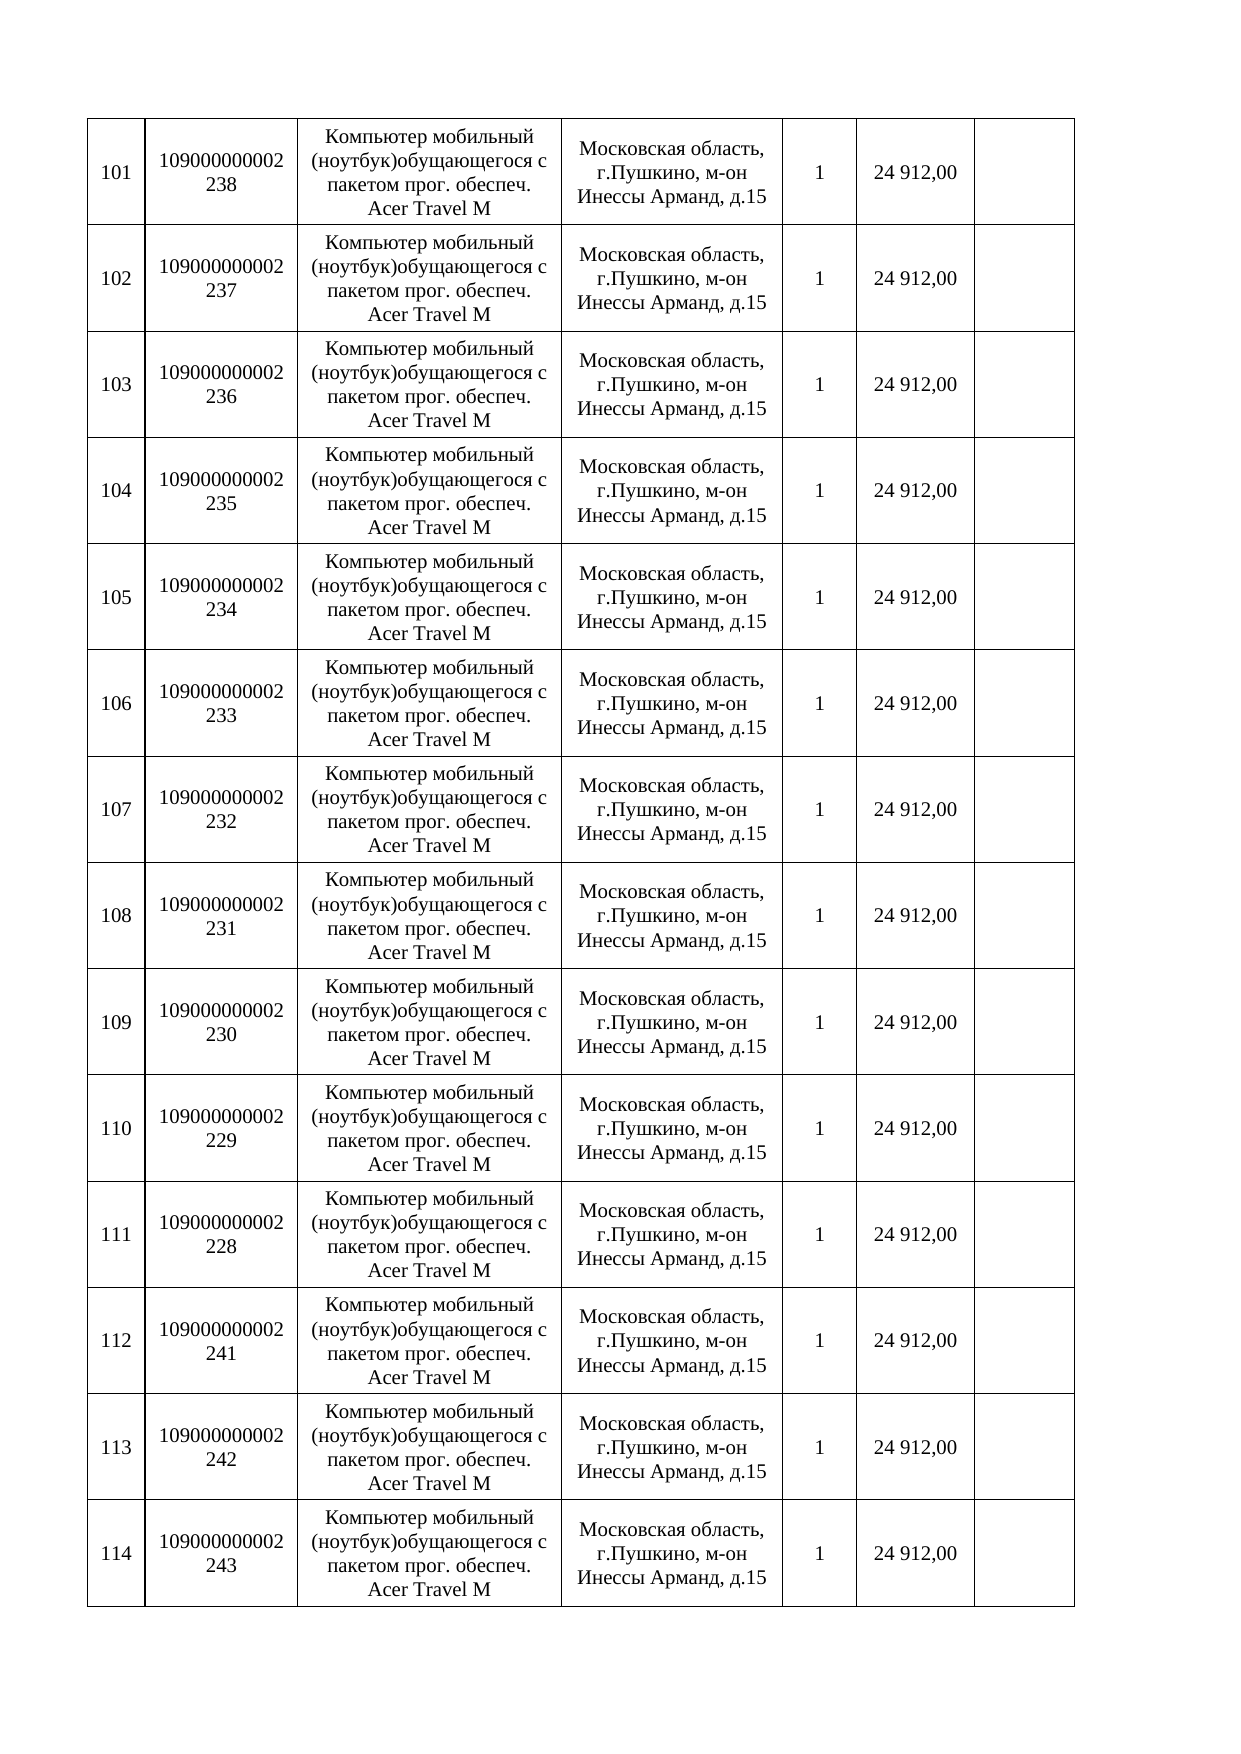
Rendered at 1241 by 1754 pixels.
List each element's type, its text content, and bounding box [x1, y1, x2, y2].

table_cell Московская область, г.Пушкино, м-он Инессы Арманд, д.15 [562, 1394, 782, 1499]
table_cell 109000000002238 [146, 119, 297, 224]
table_cell 109000000002241 [146, 1288, 297, 1393]
table_cell 24 912,00 [857, 119, 974, 224]
table_cell 24 912,00 [857, 544, 974, 649]
table_cell Компьютер мобильный (ноутбук)обущающегося с пакетом прог. обеспеч. Acer Travel M [298, 650, 561, 756]
table_cell Московская область, г.Пушкино, м-он Инессы Арманд, д.15 [562, 863, 782, 968]
table_cell 109000000002235 [146, 438, 297, 543]
table_cell 1 [783, 225, 856, 331]
table_cell Московская область, г.Пушкино, м-он Инессы Арманд, д.15 [562, 544, 782, 649]
table_cell 105 [88, 544, 144, 649]
table_cell 24 912,00 [857, 1075, 974, 1181]
table_cell [975, 225, 1074, 331]
table_cell Компьютер мобильный (ноутбук)обущающегося с пакетом прог. обеспеч. Acer Travel M [298, 438, 561, 543]
table_cell 111 [88, 1182, 144, 1287]
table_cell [298, 1500, 561, 1606]
table_cell 109000000002233 [146, 650, 297, 756]
table_cell [975, 1075, 1074, 1181]
table_cell Московская область, г.Пушкино, м-он Инессы Арманд, д.15 [562, 650, 782, 756]
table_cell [562, 1500, 782, 1606]
table_cell Компьютер мобильный (ноутбук)обущающегося с пакетом прог. обеспеч. Acer Travel M [298, 1394, 561, 1499]
table_cell 103 [88, 332, 144, 437]
table_cell [975, 119, 1074, 224]
table_cell [975, 544, 1074, 649]
table_cell 24 912,00 [857, 863, 974, 968]
table_cell 24 912,00 [857, 969, 974, 1074]
table_cell 112 [88, 1288, 144, 1393]
table_cell Компьютер мобильный (ноутбук)обущающегося с пакетом прог. обеспеч. Acer Travel M [298, 863, 561, 968]
table_cell 109000000002231 [146, 863, 297, 968]
table_cell 1 [783, 438, 856, 543]
table_cell Московская область, г.Пушкино, м-он Инессы Арманд, д.15 [562, 969, 782, 1074]
table_cell 1 [783, 1394, 856, 1499]
table_cell Московская область, г.Пушкино, м-он Инессы Арманд, д.15 [562, 757, 782, 862]
table_cell 24 912,00 [857, 332, 974, 437]
table_cell 109000000002228 [146, 1182, 297, 1287]
table_cell 1 [783, 863, 856, 968]
table_cell 101 [88, 119, 144, 224]
table_cell [975, 438, 1074, 543]
table_cell 109000000002237 [146, 225, 297, 331]
table_cell 24 912,00 [857, 438, 974, 543]
table_cell 109 [88, 969, 144, 1074]
table_cell 24 912,00 [857, 225, 974, 331]
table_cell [298, 119, 561, 224]
table_cell 24 912,00 [857, 1182, 974, 1287]
table_cell Компьютер мобильный (ноутбук)обущающегося с пакетом прог. обеспеч. Acer Travel M [298, 757, 561, 862]
table_cell 24 912,00 [857, 757, 974, 862]
table_cell 109000000002229 [146, 1075, 297, 1181]
table_cell 109000000002232 [146, 757, 297, 862]
table_cell 114 [88, 1500, 144, 1606]
table_cell 1 [783, 1075, 856, 1181]
table_cell Компьютер мобильный (ноутбук)обущающегося с пакетом прог. обеспеч. Acer Travel M [298, 1288, 561, 1393]
table_cell 1 [783, 332, 856, 437]
table_cell 106 [88, 650, 144, 756]
table_cell 108 [88, 863, 144, 968]
table_cell 1 [783, 757, 856, 862]
table_cell Компьютер мобильный (ноутбук)обущающегося с пакетом прог. обеспеч. Acer Travel M [298, 1075, 561, 1181]
table_cell 1 [783, 1288, 856, 1393]
table_cell 109000000002234 [146, 544, 297, 649]
table_cell [975, 332, 1074, 437]
table_cell 24 912,00 [857, 650, 974, 756]
table_cell 102 [88, 225, 144, 331]
table_cell [975, 650, 1074, 756]
table_cell [975, 1182, 1074, 1287]
table_cell 109000000002236 [146, 332, 297, 437]
table_cell Компьютер мобильный (ноутбук)обущающегося с пакетом прог. обеспеч. Acer Travel M [298, 225, 561, 331]
table_cell Московская область, г.Пушкино, м-он Инессы Арманд, д.15 [562, 1182, 782, 1287]
table_cell 1 [783, 650, 856, 756]
table_cell 109000000002230 [146, 969, 297, 1074]
table_cell [975, 969, 1074, 1074]
table_cell 24 912,00 [857, 1500, 974, 1606]
table_cell [975, 1394, 1074, 1499]
table_cell 113 [88, 1394, 144, 1499]
table_cell Московская область, г.Пушкино, м-он Инессы Арманд, д.15 [562, 225, 782, 331]
table_cell 24 912,00 [857, 1394, 974, 1499]
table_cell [562, 119, 782, 224]
table_cell 1 [783, 969, 856, 1074]
table_cell Компьютер мобильный (ноутбук)обущающегося с пакетом прог. обеспеч. Acer Travel M [298, 969, 561, 1074]
table_cell 104 [88, 438, 144, 543]
table_cell [975, 1288, 1074, 1393]
table_cell 107 [88, 757, 144, 862]
table_cell 1 [783, 119, 856, 224]
table_cell [975, 1500, 1074, 1606]
table_cell Компьютер мобильный (ноутбук)обущающегося с пакетом прог. обеспеч. Acer Travel M [298, 1182, 561, 1287]
table_cell [975, 863, 1074, 968]
table_cell [975, 757, 1074, 862]
table_cell 1 [783, 1182, 856, 1287]
table_cell Московская область, г.Пушкино, м-он Инессы Арманд, д.15 [562, 438, 782, 543]
table_cell 1 [783, 544, 856, 649]
table_cell 109000000002242 [146, 1394, 297, 1499]
table_cell 1 [783, 1500, 856, 1606]
table_cell 24 912,00 [857, 1288, 974, 1393]
table_cell Компьютер мобильный (ноутбук)обущающегося с пакетом прог. обеспеч. Acer Travel M [298, 544, 561, 649]
table_cell Московская область, г.Пушкино, м-он Инессы Арманд, д.15 [562, 1288, 782, 1393]
table_cell Компьютер мобильный (ноутбук)обущающегося с пакетом прог. обеспеч. Acer Travel M [298, 332, 561, 437]
table_cell 110 [88, 1075, 144, 1181]
table_cell 109000000002243 [146, 1500, 297, 1606]
table_cell Московская область, г.Пушкино, м-он Инессы Арманд, д.15 [562, 332, 782, 437]
table_cell Московская область, г.Пушкино, м-он Инессы Арманд, д.15 [562, 1075, 782, 1181]
